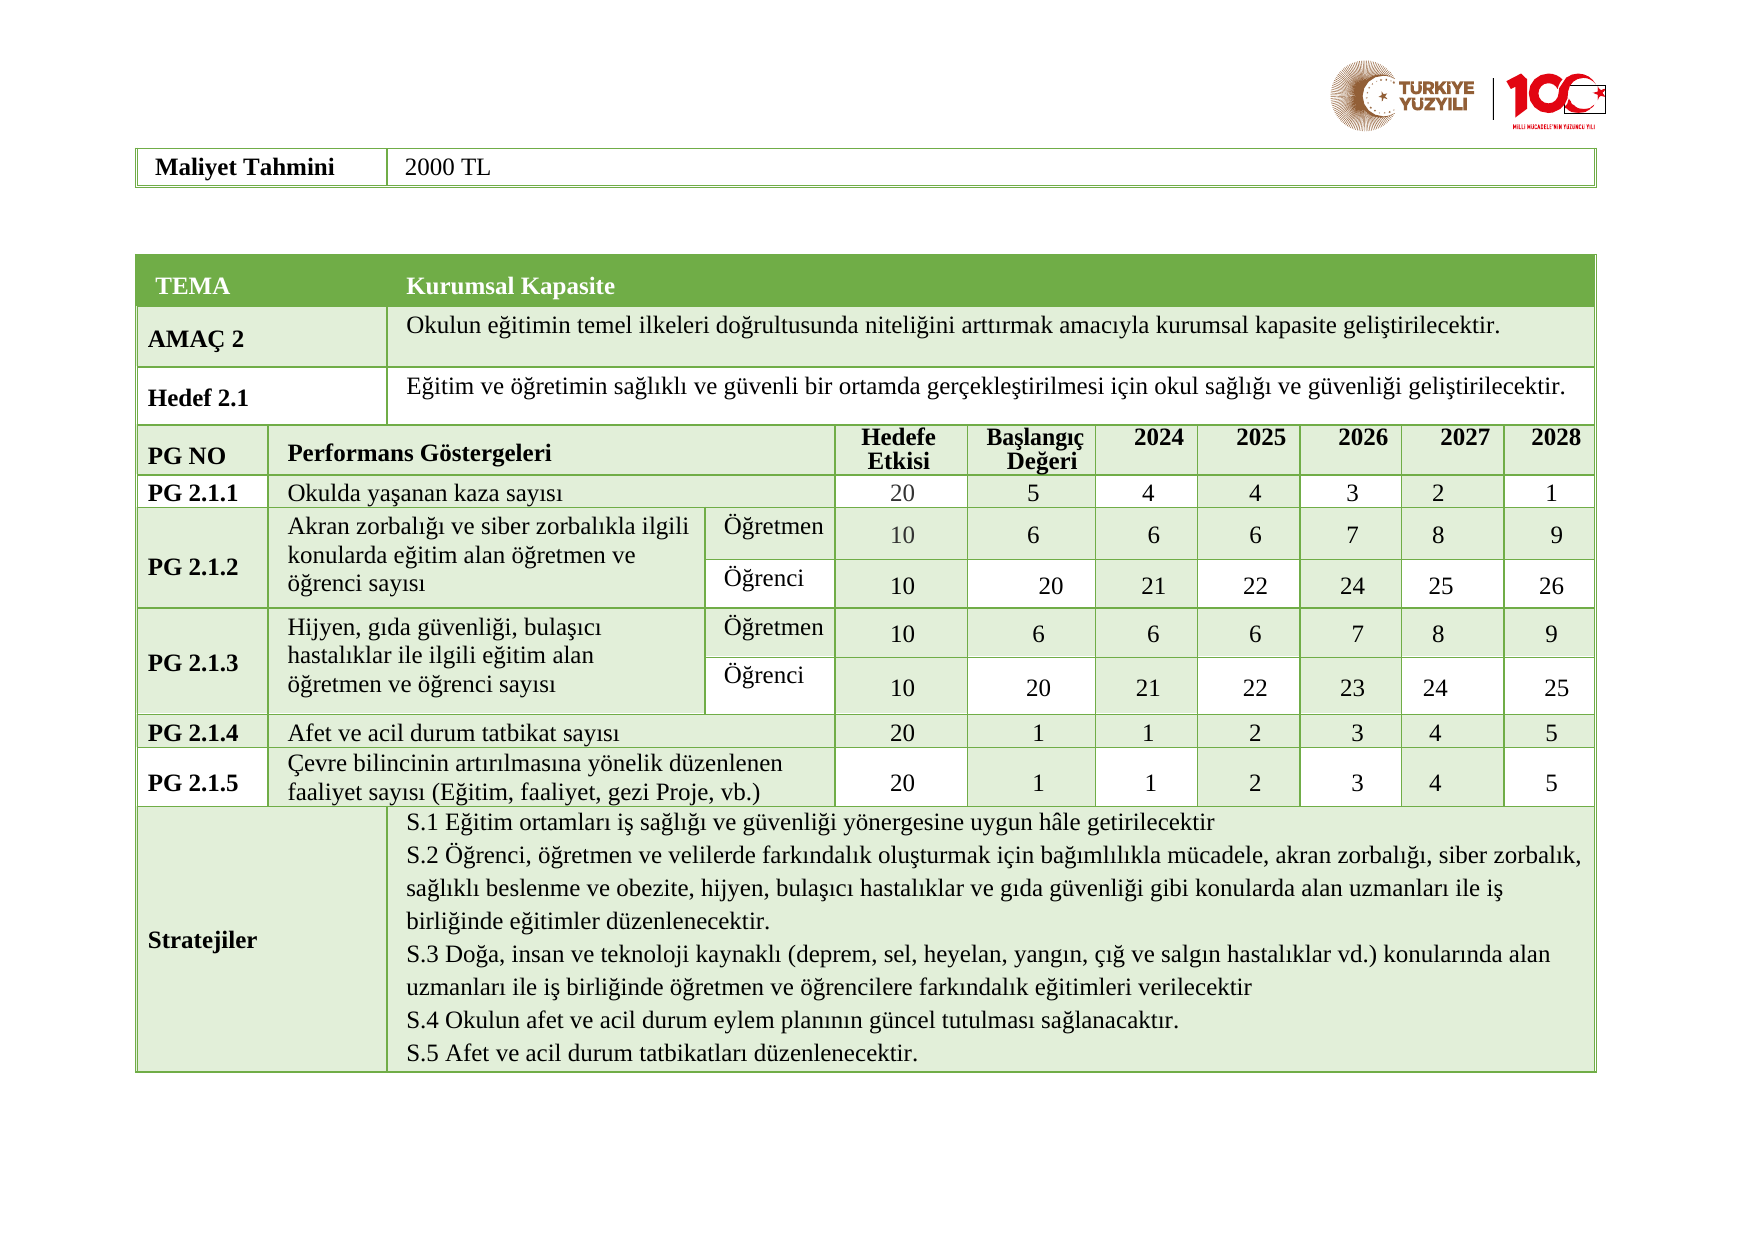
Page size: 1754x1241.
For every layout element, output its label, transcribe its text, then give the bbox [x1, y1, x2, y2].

table_cell 2028 [1505, 426, 1594, 474]
table_cell 5 [968, 476, 1095, 507]
table_cell Çevre bilincinin artırılmasına yönelik düzenlenen faaliyet sayısı (Eğitim, faaliyet, gezi Proje, vb.) [269, 748, 834, 806]
table_header TEMA [138, 257, 387, 306]
table_cell 1 [1505, 476, 1594, 507]
table_cell 20 [968, 658, 1095, 713]
table_cell 1 [968, 715, 1095, 747]
table_cell Başlangıç Değeri [968, 426, 1095, 474]
table_cell 9 [1505, 609, 1594, 656]
table_cell 22 [1198, 658, 1299, 713]
table_cell 5 [1505, 715, 1594, 747]
table_cell Stratejiler [138, 807, 386, 1071]
table_cell 25 [1505, 658, 1594, 713]
table_cell 4 [1402, 748, 1503, 806]
table_cell 1 [1096, 748, 1197, 806]
table_cell 2 [1198, 715, 1299, 747]
table_cell 9 [1505, 508, 1594, 559]
table_cell 3 [1301, 715, 1401, 747]
table_cell Performans Göstergeleri [269, 426, 834, 474]
table_cell 2 [1402, 476, 1503, 507]
table_cell 8 [1402, 609, 1503, 656]
table_cell 1 [968, 748, 1095, 806]
table_cell 21 [1096, 560, 1197, 607]
table_cell Hijyen, gıda güvenliği, bulaşıcı hastalıklar ile ilgili eğitim alan öğretmen ve öğrenci sayısı [269, 609, 704, 713]
table_cell 6 [1096, 508, 1197, 559]
table_cell Öğrenci [706, 658, 834, 713]
table_cell AMAÇ 2 [138, 307, 386, 366]
table_cell 6 [1198, 508, 1299, 559]
table_cell Öğretmen [706, 609, 834, 656]
table_cell Hedefe Etkisi [836, 426, 967, 474]
table_cell Akran zorbalığı ve siber zorbalıkla ilgili konularda eğitim alan öğretmen ve öğrenci sayısı [269, 508, 704, 607]
table_cell 4 [1198, 476, 1299, 507]
table_cell Maliyet Tahmini [138, 149, 386, 184]
table_cell S.1 Eğitim ortamları iş sağlığı ve güvenliği yönergesine uygun hâle getirilecektir S.2 Öğrenci, öğretmen ve velilerde farkındalık oluşturmak için bağımlılıkla mücadele, akran zorbalığı, siber zorbalık, sağlıklı beslenme ve obezite, hijyen, bulaşıcı hastalıklar ve gıda güvenliği gibi konularda alan uzmanları ile iş birliğinde eğitimler düzenlenecektir. S.3 Doğa, insan ve teknoloji kaynaklı (deprem, sel, heyelan, yangın, çığ ve salgın hastalıklar vd.) konularında alan uzmanları ile iş birliğinde öğretmen ve öğrencilere farkındalık eğitimleri verilecektir S.4 Okulun afet ve acil durum eylem planının güncel tutulması sağlanacaktır. S.5 Afet ve acil durum tatbikatları düzenlenecektir. [388, 807, 1594, 1071]
table_cell Okulun eğitimin temel ilkeleri doğrultusunda niteliğini arttırmak amacıyla kurumsal kapasite geliştirilecektir. [388, 307, 1594, 366]
table_cell 2024 [1096, 426, 1197, 474]
table_cell Hedef 2.1 [138, 368, 386, 424]
table_cell 20 [836, 748, 967, 806]
table_cell 2 [1198, 748, 1299, 806]
table_cell 6 [968, 609, 1095, 656]
table_cell PG 2.1.3 [138, 609, 267, 713]
table_cell 22 [1198, 560, 1299, 607]
table_cell 23 [1301, 658, 1401, 713]
table_cell PG NO [138, 426, 267, 474]
table_cell 3 [1301, 476, 1401, 507]
table_cell 6 [1096, 609, 1197, 656]
table_cell 5 [1505, 748, 1594, 806]
table_cell 2025 [1198, 426, 1299, 474]
table_cell 2027 [1402, 426, 1503, 474]
table_cell Öğretmen [706, 508, 834, 559]
table_cell Afet ve acil durum tatbikat sayısı [269, 715, 834, 747]
table_cell PG 2.1.5 [138, 748, 267, 806]
table_cell 8 [1402, 508, 1503, 559]
table_cell 1 [1096, 715, 1197, 747]
table_cell 4 [1402, 715, 1503, 747]
table_header Kurumsal Kapasite [387, 257, 1594, 306]
table_cell Eğitim ve öğretimin sağlıklı ve güvenli bir ortamda gerçekleştirilmesi için okul sağlığı ve güvenliği geliştirilecektir. [388, 368, 1594, 424]
table_cell 3 [1301, 748, 1401, 806]
table_cell 10 [836, 609, 967, 656]
table_cell 10 [836, 560, 967, 607]
table_cell 25 [1402, 560, 1503, 607]
table_cell PG 2.1.1 [138, 476, 267, 507]
table_cell 7 [1301, 609, 1401, 656]
picture [1565, 86, 1605, 113]
table_cell 21 [1096, 658, 1197, 713]
table_cell 4 [1096, 476, 1197, 507]
table_cell 24 [1402, 658, 1503, 713]
table_cell 6 [1198, 609, 1299, 656]
table_cell 26 [1505, 560, 1594, 607]
table_cell 10 [836, 658, 967, 713]
table_cell 6 [968, 508, 1095, 559]
table_cell Öğrenci [706, 560, 834, 607]
table_cell 7 [1301, 508, 1401, 559]
table_cell PG 2.1.2 [138, 508, 267, 607]
table_cell 2000 TL [388, 149, 1594, 184]
table_cell 20 [836, 715, 967, 747]
table_cell PG 2.1.4 [138, 715, 267, 747]
table_cell 24 [1301, 560, 1401, 607]
table_cell 20 [836, 476, 967, 507]
table_cell 2026 [1301, 426, 1401, 474]
picture [1365, 78, 1395, 114]
table_cell 20 [968, 560, 1095, 607]
table_cell Okulda yaşanan kaza sayısı [269, 476, 834, 507]
table_cell 10 [836, 508, 967, 559]
